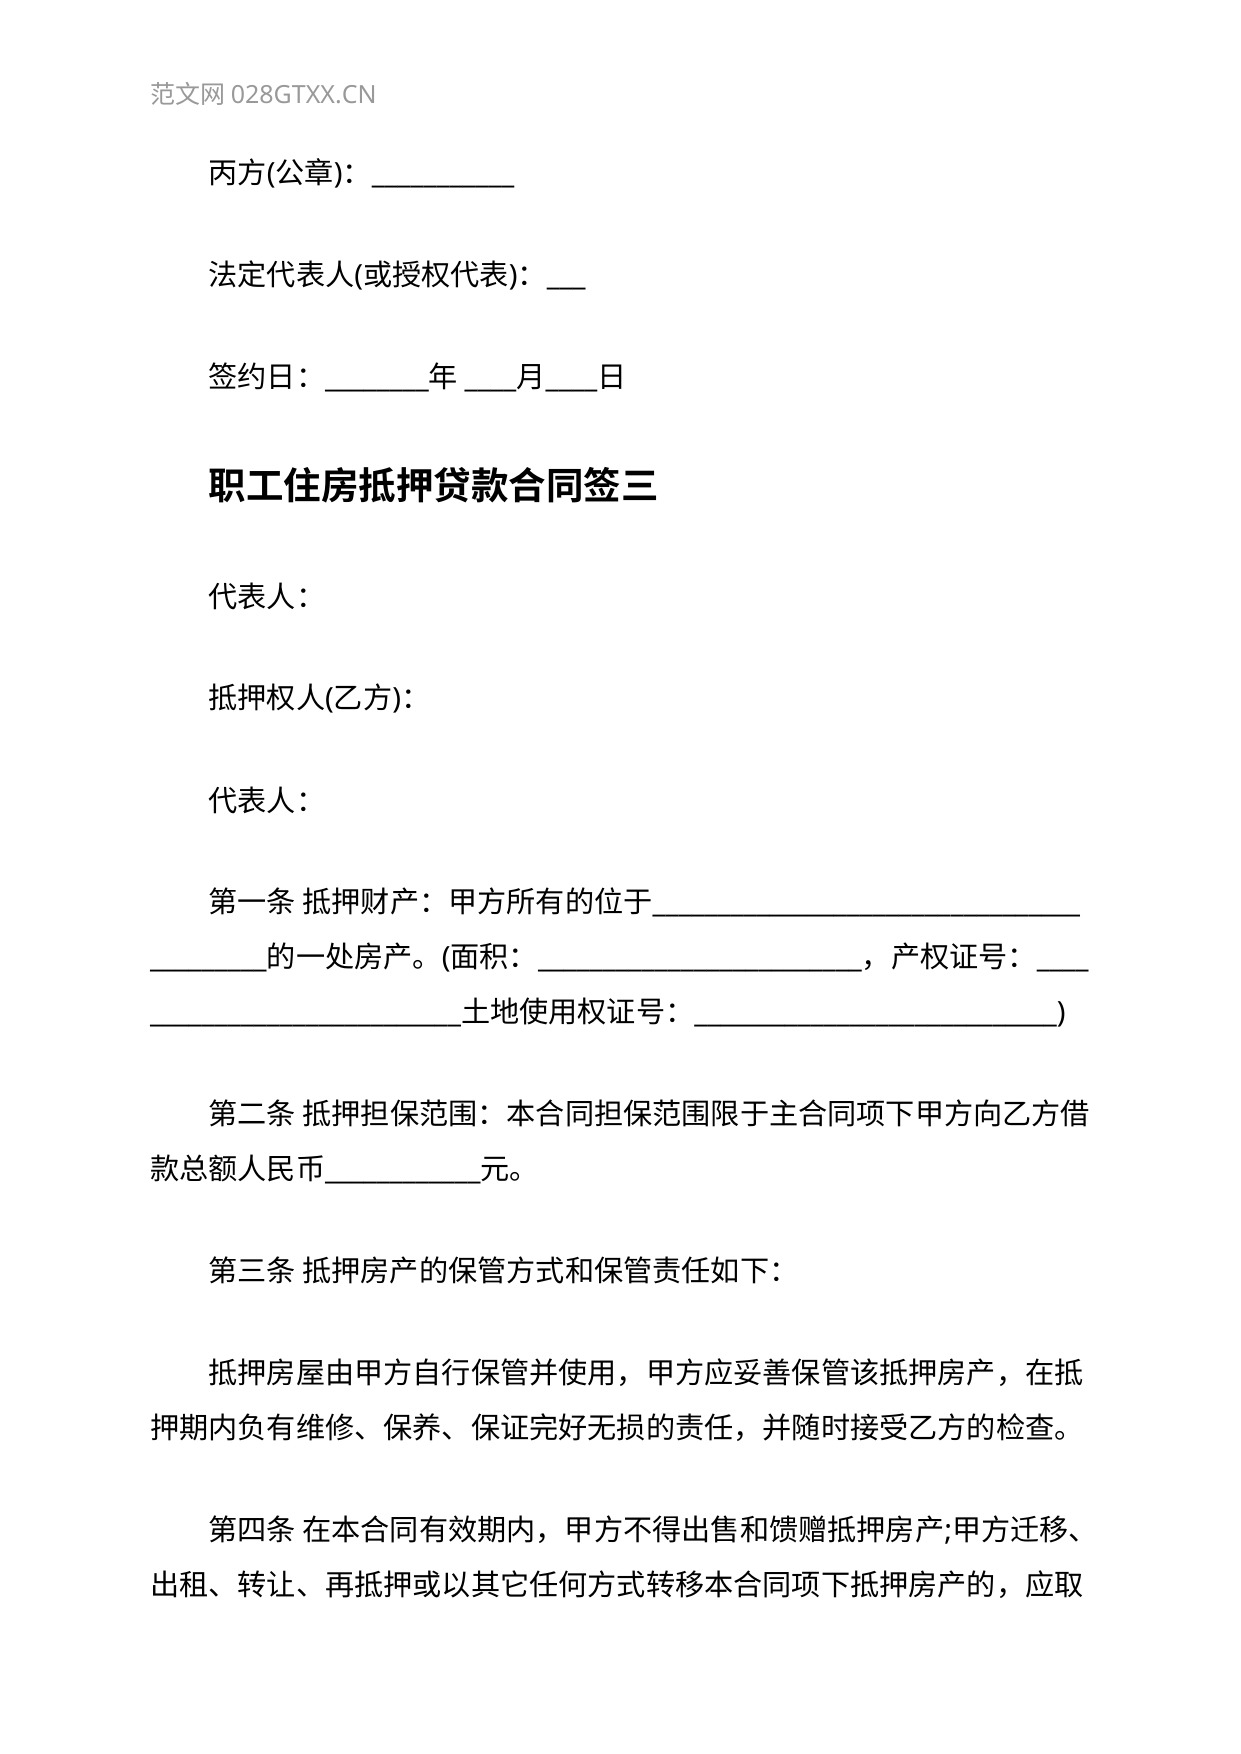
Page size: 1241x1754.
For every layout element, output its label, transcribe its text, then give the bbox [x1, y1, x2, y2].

text 第一条 抵押财产：甲方所有的位于__________________________________________的一处房产。(面积：_________________________，产权证号：____________________________土地使用权证号：____________________________) [150, 879, 1090, 1031]
text 职工住房抵押贷款合同签三 [150, 456, 1090, 510]
text 抵押权人(乙方)： [150, 675, 1090, 717]
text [150, 1506, 1090, 1603]
text 第三条 抵押房产的保管方式和保管责任如下： [150, 1248, 1090, 1290]
text 丙方(公章)：___________ [150, 150, 1090, 192]
text 签约日：________年 ____月____日 [150, 354, 1090, 396]
text 代表人： [150, 777, 1090, 819]
text 第二条 抵押担保范围：本合同担保范围限于主合同项下甲方向乙方借款总额人民币____________元。 [150, 1091, 1090, 1188]
text 代表人： [150, 573, 1090, 616]
text 法定代表人(或授权代表)：___ [150, 252, 1090, 294]
text 抵押房屋由甲方自行保管并使用，甲方应妥善保管该抵押房产，在抵押期内负有维修、保养、保证完好无损的责任，并随时接受乙方的检查。 [150, 1349, 1090, 1447]
